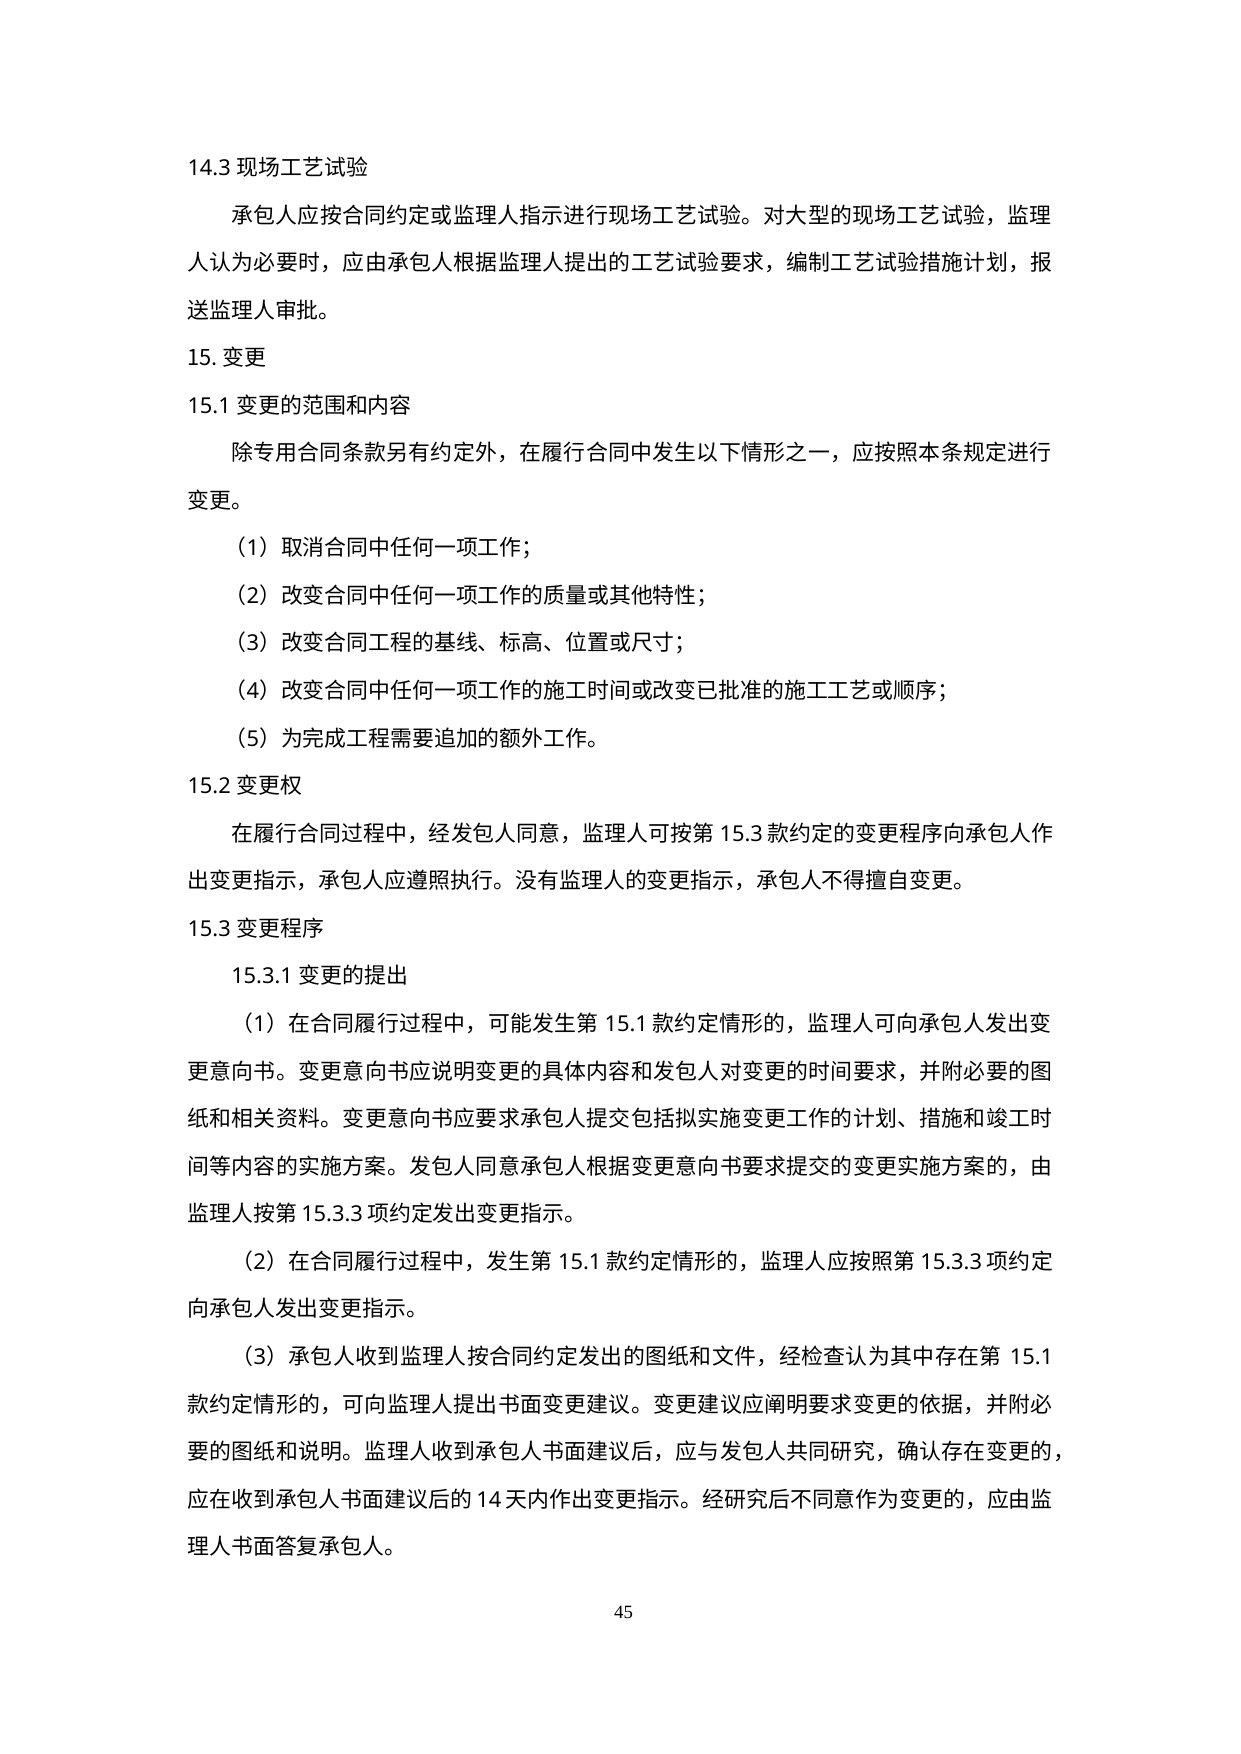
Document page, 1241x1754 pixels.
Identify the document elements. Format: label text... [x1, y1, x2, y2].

text 承包人应按合同约定或监理人指示进行现场工艺试验。对大型的现场工艺试验，监理人认为必要时，应由承包人根据监理人提出的工艺试验要求，编制工艺试验措施计划，报送监理人审批。 [187, 198, 1053, 324]
text 14.3 现场工艺试验 [187, 150, 1053, 182]
text （2）在合同履行过程中，发生第15.1款约定情形的，监理人应按照第15.3.3项约定向承包人发出变更指示。 [187, 1244, 1053, 1323]
text 15.1 变更的范围和内容 [187, 388, 1053, 419]
text （5）为完成工程需要追加的额外工作。 [187, 721, 1053, 752]
text （3）承包人收到监理人按合同约定发出的图纸和文件，经检查认为其中存在第15.1款约定情形的，可向监理人提出书面变更建议。变更建议应阐明要求变更的依据，并附必要的图纸和说明。监理人收到承包人书面建议后，应与发包人共同研究，确认存在变更的，应在收到承包人书面建议后的14天内作出变更指示。经研究后不同意作为变更的，应由监理人书面答复承包人。 [187, 1339, 1053, 1561]
text （1）在合同履行过程中，可能发生第15.1款约定情形的，监理人可向承包人发出变更意向书。变更意向书应说明变更的具体内容和发包人对变更的时间要求，并附必要的图纸和相关资料。变更意向书应要求承包人提交包括拟实施变更工作的计划、措施和竣工时间等内容的实施方案。发包人同意承包人根据变更意向书要求提交的变更实施方案的，由监理人按第15.3.3项约定发出变更指示。 [187, 1006, 1053, 1228]
text （4）改变合同中任何一项工作的施工时间或改变已批准的施工工艺或顺序； [187, 673, 1053, 705]
text （2）改变合同中任何一项工作的质量或其他特性； [187, 578, 1053, 609]
text （3）改变合同工程的基线、标高、位置或尺寸； [187, 625, 1053, 657]
text 15. 变更 [187, 340, 1053, 372]
text 在履行合同过程中，经发包人同意，监理人可按第15.3款约定的变更程序向承包人作出变更指示，承包人应遵照执行。没有监理人的变更指示，承包人不得擅自变更。 [187, 816, 1053, 895]
text 除专用合同条款另有约定外，在履行合同中发生以下情形之一，应按照本条规定进行变更。 [187, 435, 1053, 514]
text 15.3 变更程序 [187, 911, 1053, 943]
text 15.3.1 变更的提出 [187, 958, 1053, 990]
text 15.2 变更权 [187, 768, 1053, 800]
text （1）取消合同中任何一项工作； [187, 530, 1053, 562]
